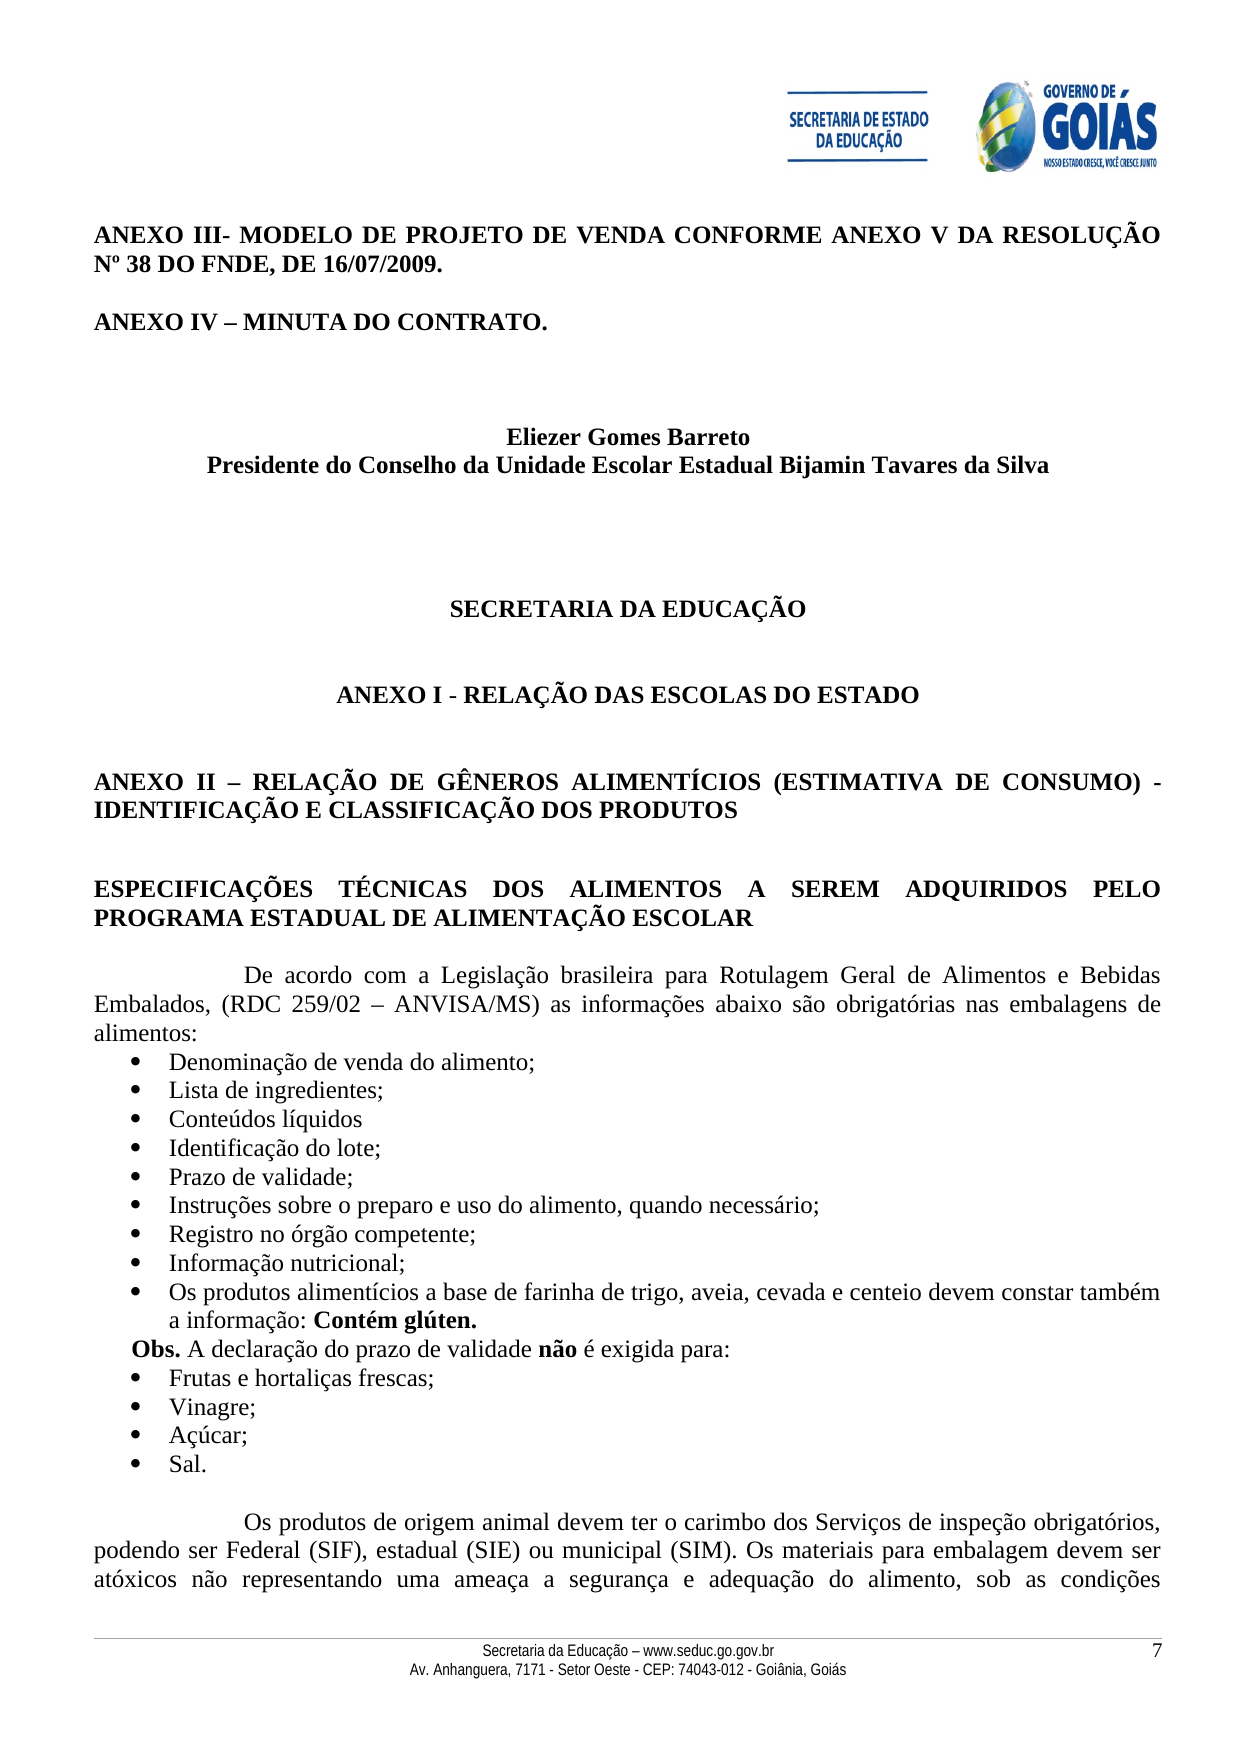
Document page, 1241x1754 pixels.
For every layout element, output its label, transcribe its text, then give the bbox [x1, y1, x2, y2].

list Conteúdos líquidos [131, 1104, 1162, 1133]
text ANEXO III- MODELO DE PROJETO DE VENDA CONFORME ANEXO V DA RESOLUÇÃO Nº 38 DO FNDE, DE 16/07/2009. [94, 220, 1162, 278]
list Açúcar; [131, 1421, 1162, 1449]
list Sal. [131, 1449, 1162, 1478]
list Registro no órgão competente; [131, 1219, 1162, 1248]
list Frutas e hortaliças frescas; [131, 1363, 1162, 1392]
list Identificação do lote; [131, 1133, 1162, 1162]
text ANEXO II – RELAÇÃO DE GÊNEROS ALIMENTÍCIOS (ESTIMATIVA DE CONSUMO) - IDENTIFICAÇÃO E CLASSIFICAÇÃO DOS PRODUTOS [94, 767, 1162, 824]
list Os produtos alimentícios a base de farinha de trigo, aveia, cevada e centeio devem constar também a informação: Contém glúten. [131, 1277, 1162, 1334]
picture [782, 75, 1163, 178]
text ESPECIFICAÇÕES TÉCNICAS DOS ALIMENTOS A SEREM ADQUIRIDOS PELO PROGRAMA ESTADUAL DE ALIMENTAÇÃO ESCOLAR [94, 874, 1162, 932]
text Obs. A declaração do prazo de validade não é exigida para: [131, 1334, 1162, 1363]
list Vinagre; [131, 1392, 1162, 1421]
text De acordo com a Legislação brasileira para Rotulagem Geral de Alimentos e Bebidas Embalados, (RDC 259/02 – ANVISA/MS) as informações abaixo são obrigatórias nas embalagens de alimentos: [94, 961, 1162, 1047]
list Prazo de validade; [131, 1162, 1162, 1191]
list Instruções sobre o preparo e uso do alimento, quando necessário; [131, 1191, 1162, 1219]
text Presidente do Conselho da Unidade Escolar Estadual Bijamin Tavares da Silva [94, 450, 1162, 479]
text SECRETARIA DA EDUCAÇÃO [94, 594, 1162, 623]
list Lista de ingredientes; [131, 1076, 1162, 1104]
text Eliezer Gomes Barreto [94, 422, 1162, 450]
text ANEXO I - RELAÇÃO DAS ESCOLAS DO ESTADO [94, 680, 1162, 709]
list Informação nutricional; [131, 1248, 1162, 1277]
list Denominação de venda do alimento; [131, 1047, 1162, 1076]
text ANEXO IV – MINUTA DO CONTRATO. [94, 307, 1162, 335]
